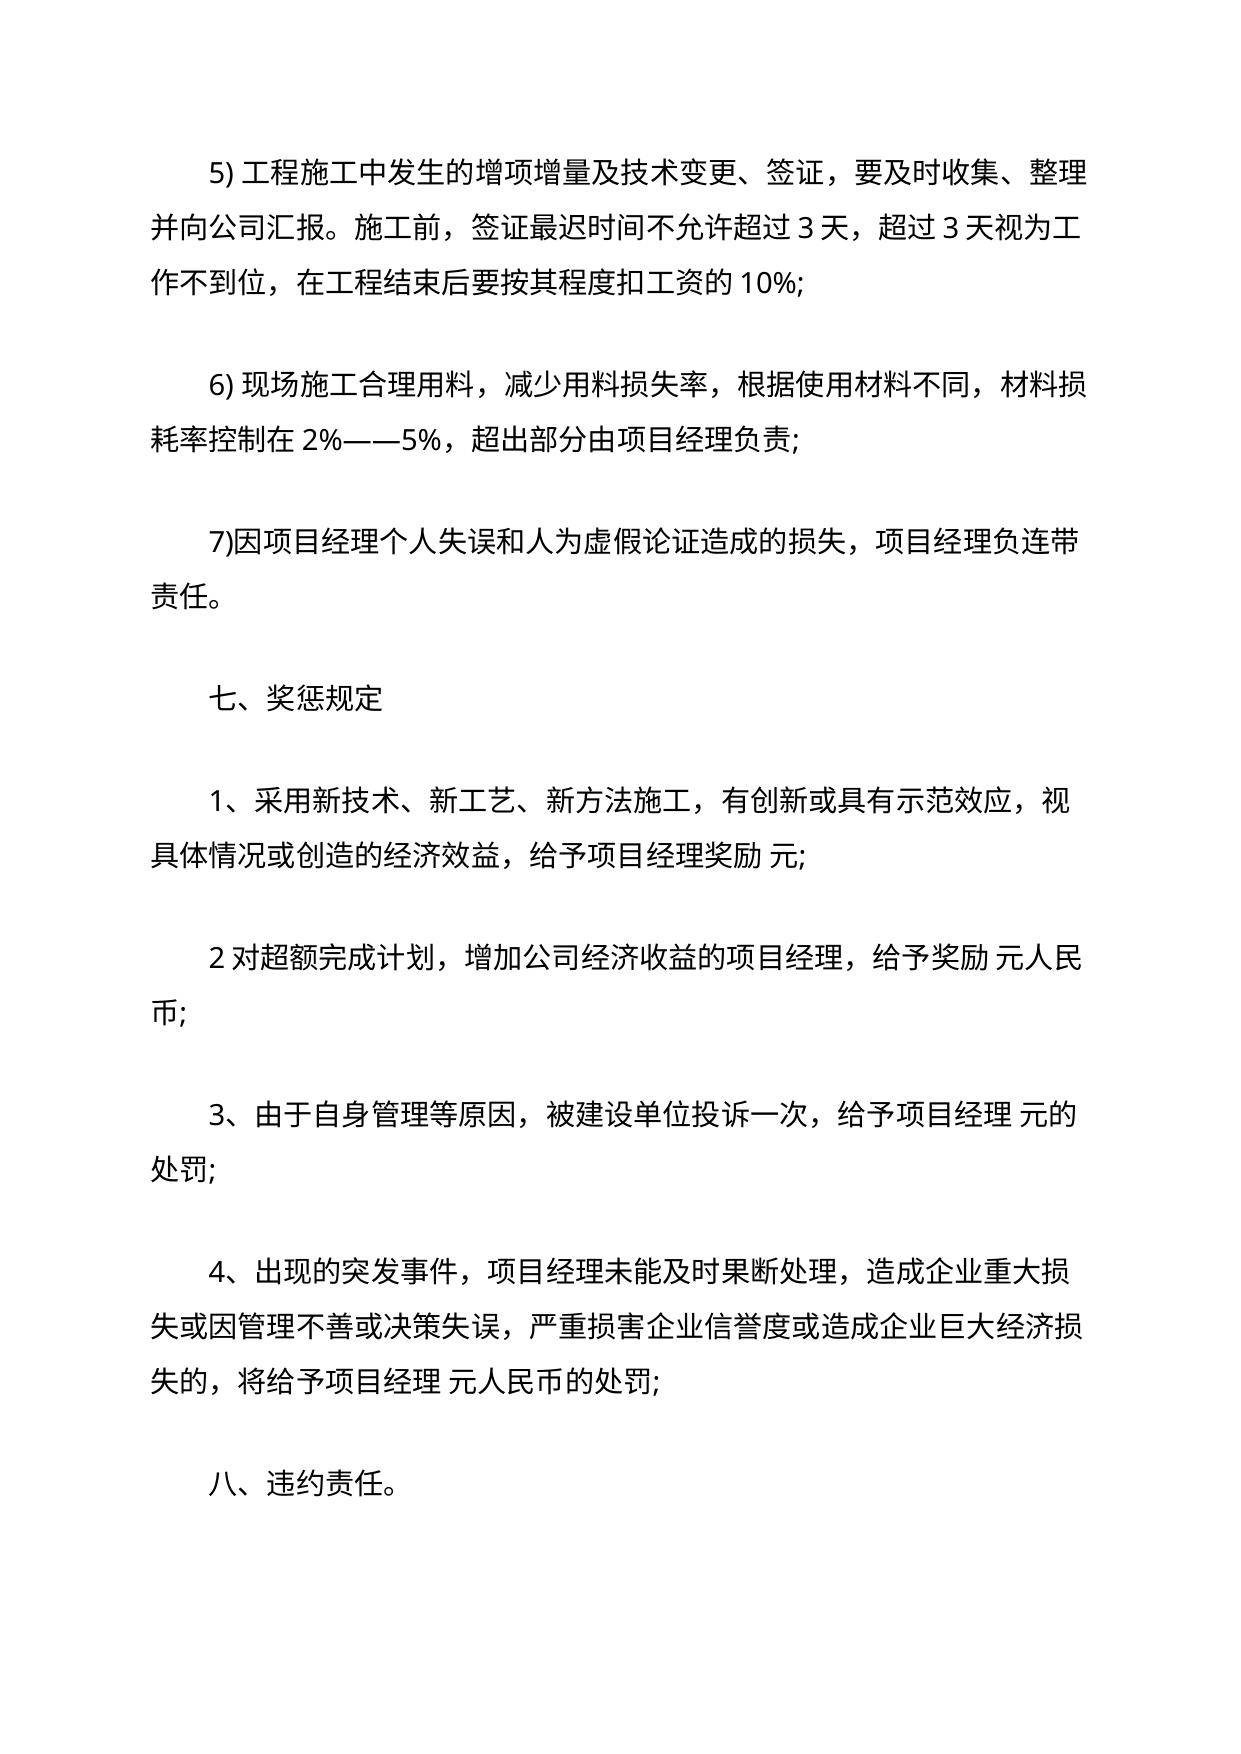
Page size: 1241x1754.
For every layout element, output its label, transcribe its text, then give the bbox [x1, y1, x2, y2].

text 6) 现场施工合理用料，减少用料损失率，根据使用材料不同，材料损耗率控制在2%——5%，超出部分由项目经理负责; [150, 362, 1090, 459]
text 3、由于自身管理等原因，被建设单位投诉一次，给予项目经理 元的处罚; [150, 1091, 1090, 1189]
text 七、奖惩规定 [150, 676, 1090, 718]
text 4、出现的突发事件，项目经理未能及时果断处理，造成企业重大损失或因管理不善或决策失误，严重损害企业信誉度或造成企业巨大经济损失的，将给予项目经理 元人民币的处罚; [150, 1248, 1090, 1401]
text 5) 工程施工中发生的增项增量及技术变更、签证，要及时收集、整理并向公司汇报。施工前，签证最迟时间不允许超过3天，超过3天视为工作不到位，在工程结束后要按其程度扣工资的10%; [150, 150, 1090, 302]
text 1、采用新技术、新工艺、新方法施工，有创新或具有示范效应，视具体情况或创造的经济效益，给予项目经理奖励 元; [150, 777, 1090, 875]
text 2对超额完成计划，增加公司经济收益的项目经理，给予奖励 元人民币; [150, 934, 1090, 1032]
text 八、违约责任。 [150, 1460, 1090, 1503]
text 7)因项目经理个人失误和人为虚假论证造成的损失，项目经理负连带责任。 [150, 519, 1090, 616]
